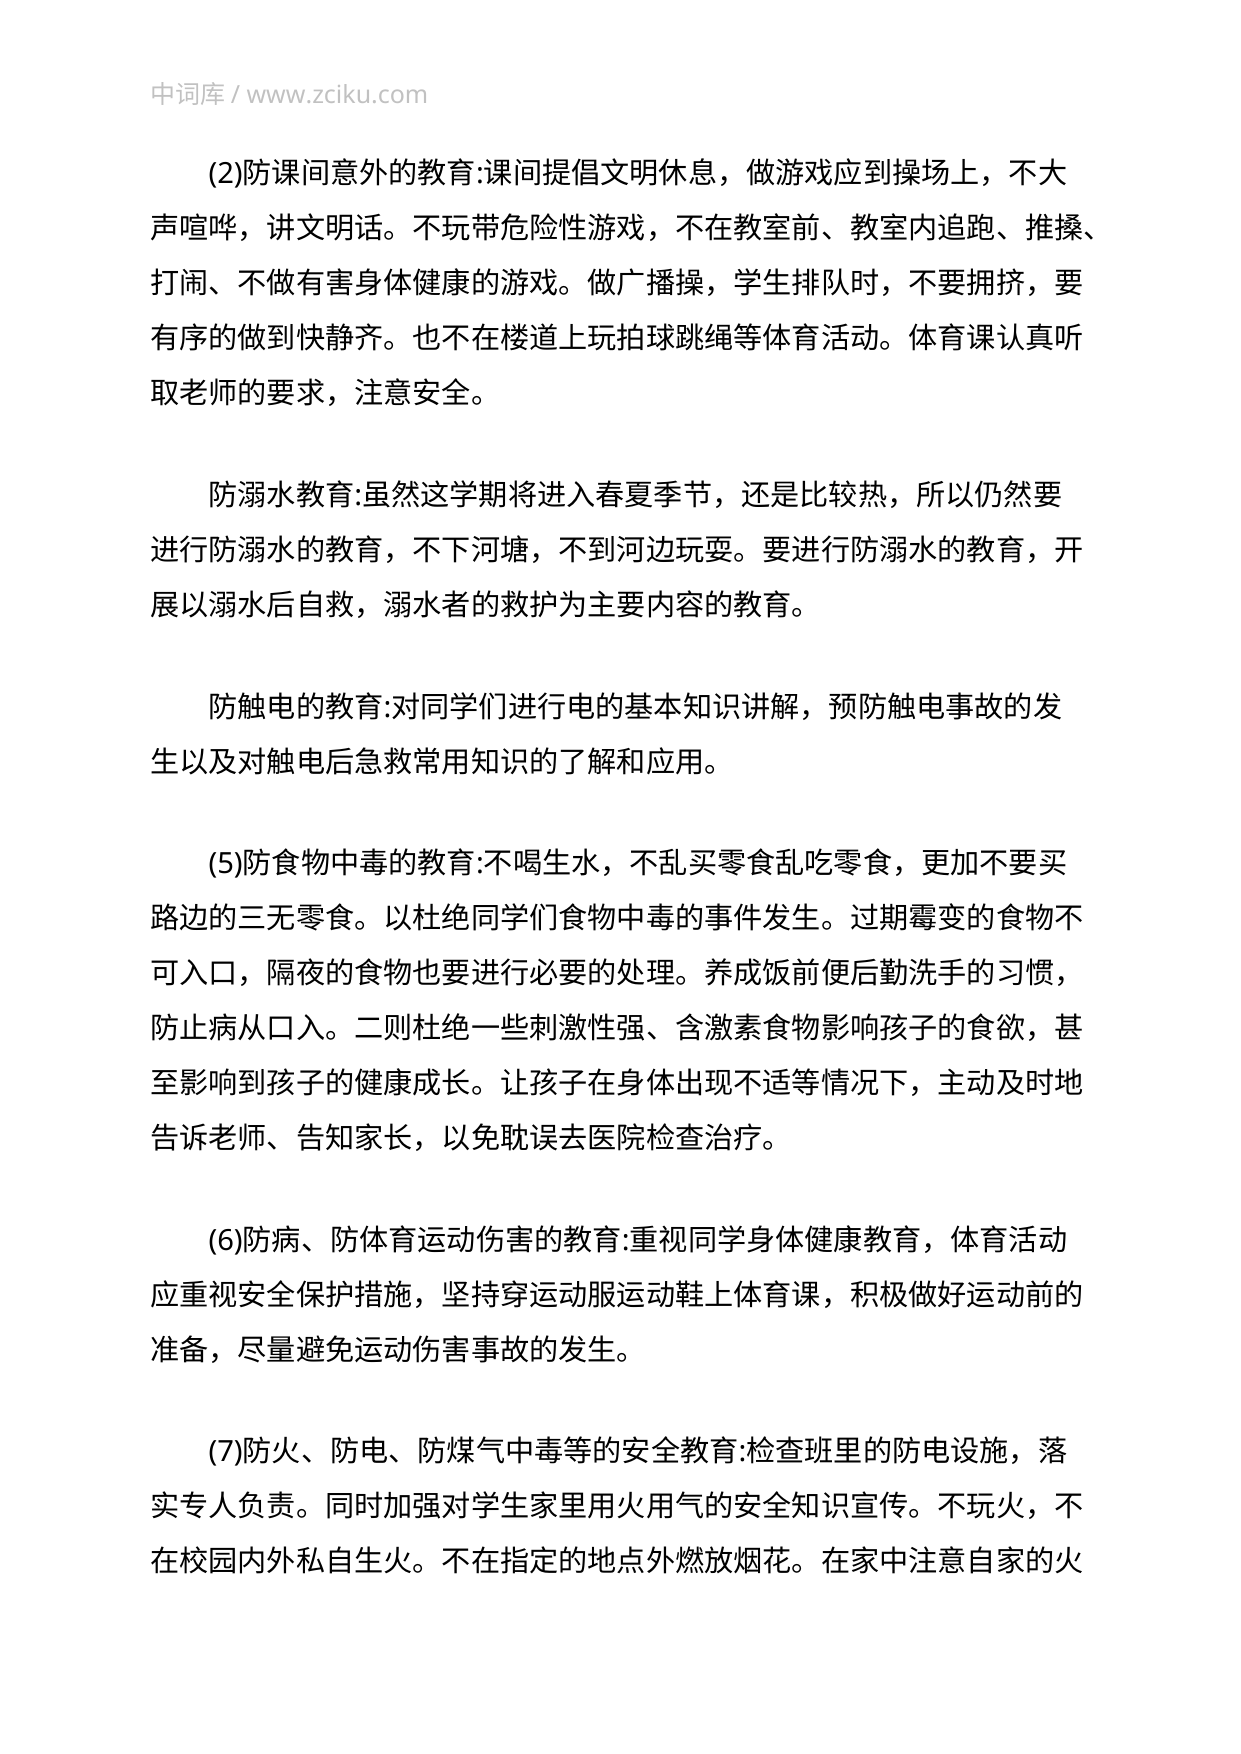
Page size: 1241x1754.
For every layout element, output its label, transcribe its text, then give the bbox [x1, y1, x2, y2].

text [150, 1428, 1090, 1580]
text 防溺水教育:虽然这学期将进入春夏季节，还是比较热，所以仍然要进行防溺水的教育，不下河塘，不到河边玩耍。要进行防溺水的教育，开展以溺水后自救，溺水者的救护为主要内容的教育。 [150, 471, 1090, 624]
text (6)防病、防体育运动伤害的教育:重视同学身体健康教育，体育活动应重视安全保护措施，坚持穿运动服运动鞋上体育课，积极做好运动前的准备，尽量避免运动伤害事故的发生。 [150, 1216, 1090, 1368]
text (2)防课间意外的教育:课间提倡文明休息，做游戏应到操场上，不大声喧哗，讲文明话。不玩带危险性游戏，不在教室前、教室内追跑、推搡、打闹、不做有害身体健康的游戏。做广播操，学生排队时，不要拥挤，要有序的做到快静齐。也不在楼道上玩拍球跳绳等体育活动。体育课认真听取老师的要求，注意安全。 [150, 150, 1090, 412]
text 防触电的教育:对同学们进行电的基本知识讲解，预防触电事故的发生以及对触电后急救常用知识的了解和应用。 [150, 683, 1090, 780]
text (5)防食物中毒的教育:不喝生水，不乱买零食乱吃零食，更加不要买路边的三无零食。以杜绝同学们食物中毒的事件发生。过期霉变的食物不可入口，隔夜的食物也要进行必要的处理。养成饭前便后勤洗手的习惯，防止病从口入。二则杜绝一些刺激性强、含激素食物影响孩子的食欲，甚至影响到孩子的健康成长。让孩子在身体出现不适等情况下，主动及时地告诉老师、告知家长，以免耽误去医院检查治疗。 [150, 840, 1090, 1157]
